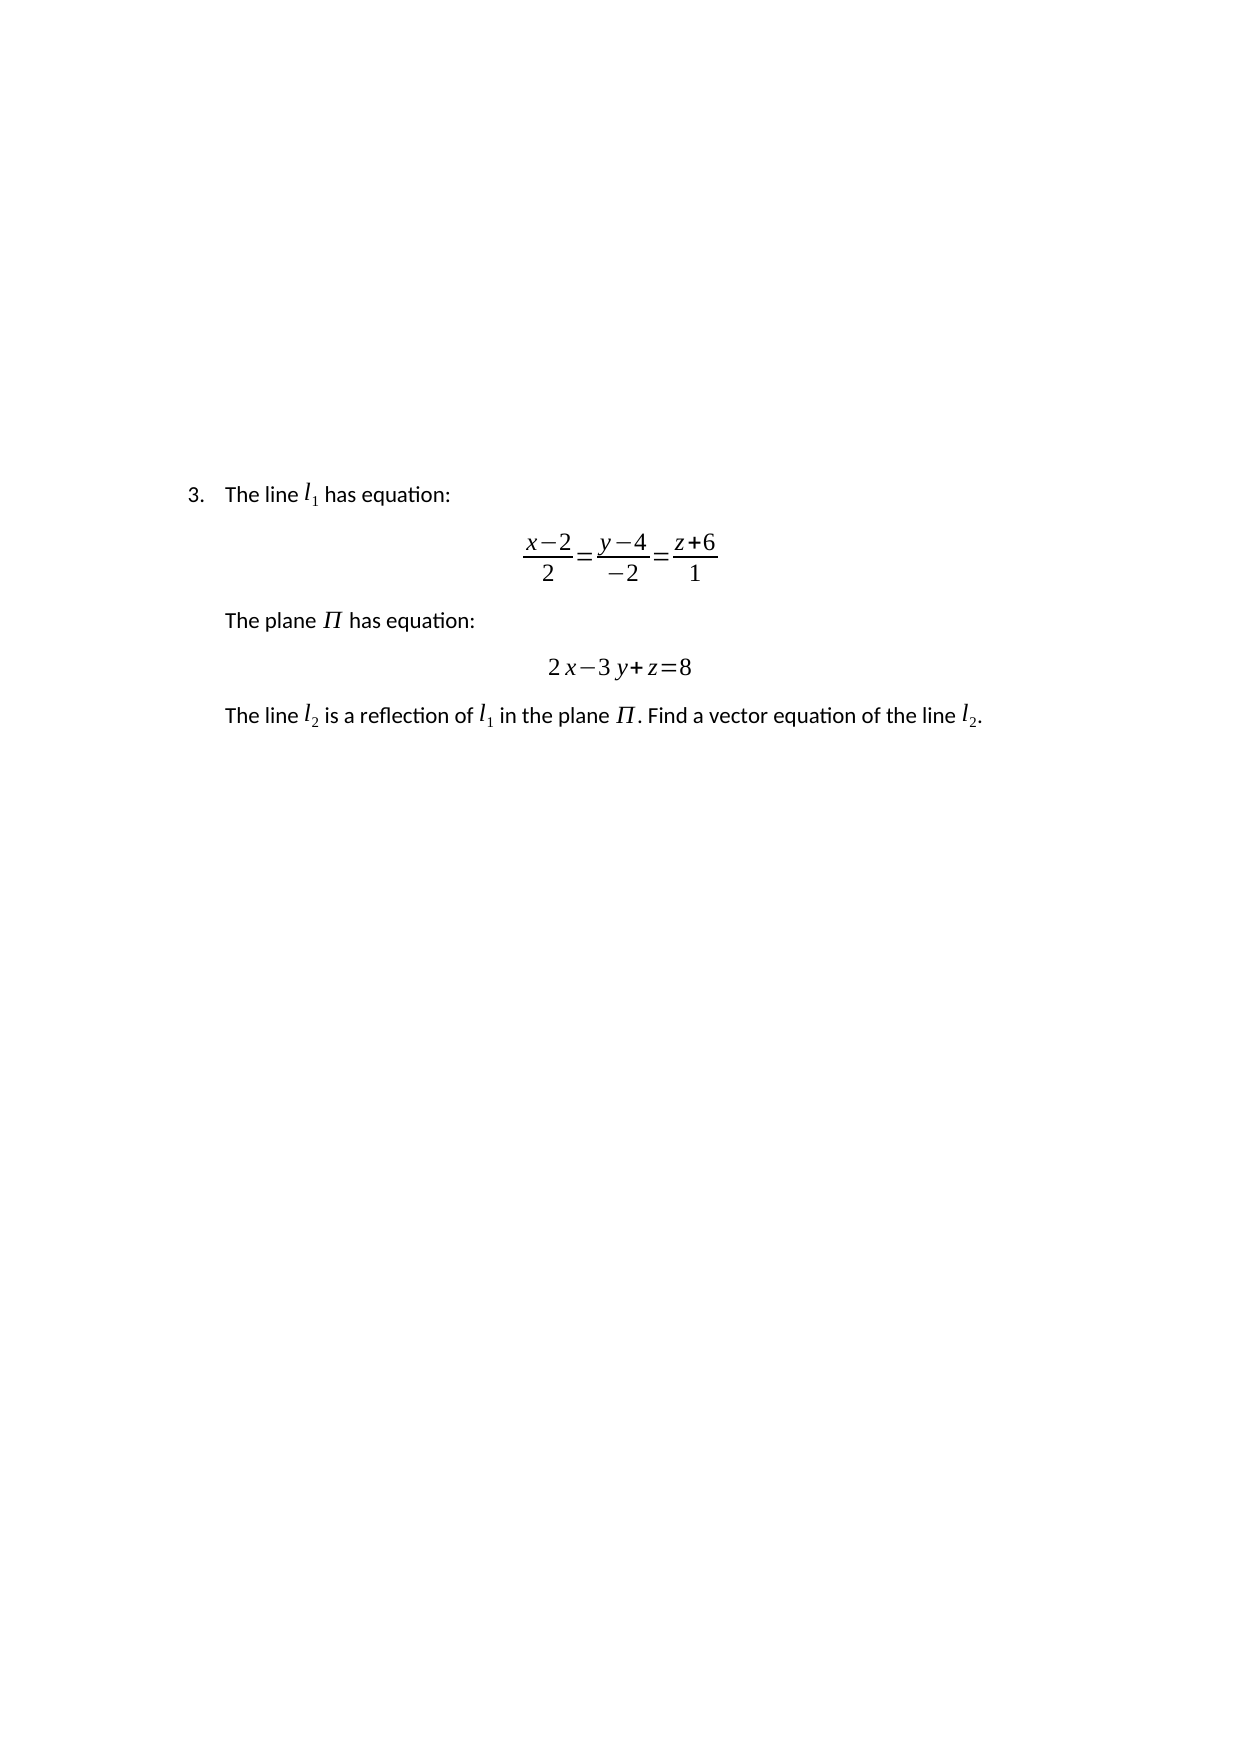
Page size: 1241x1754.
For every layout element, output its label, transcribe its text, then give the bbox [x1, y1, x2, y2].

list The line has equation: [187, 478, 1090, 509]
text The plane has equation: [150, 606, 1090, 634]
text The line is a reflection of in the plane . Find a vector equation of the line . [150, 700, 1090, 731]
